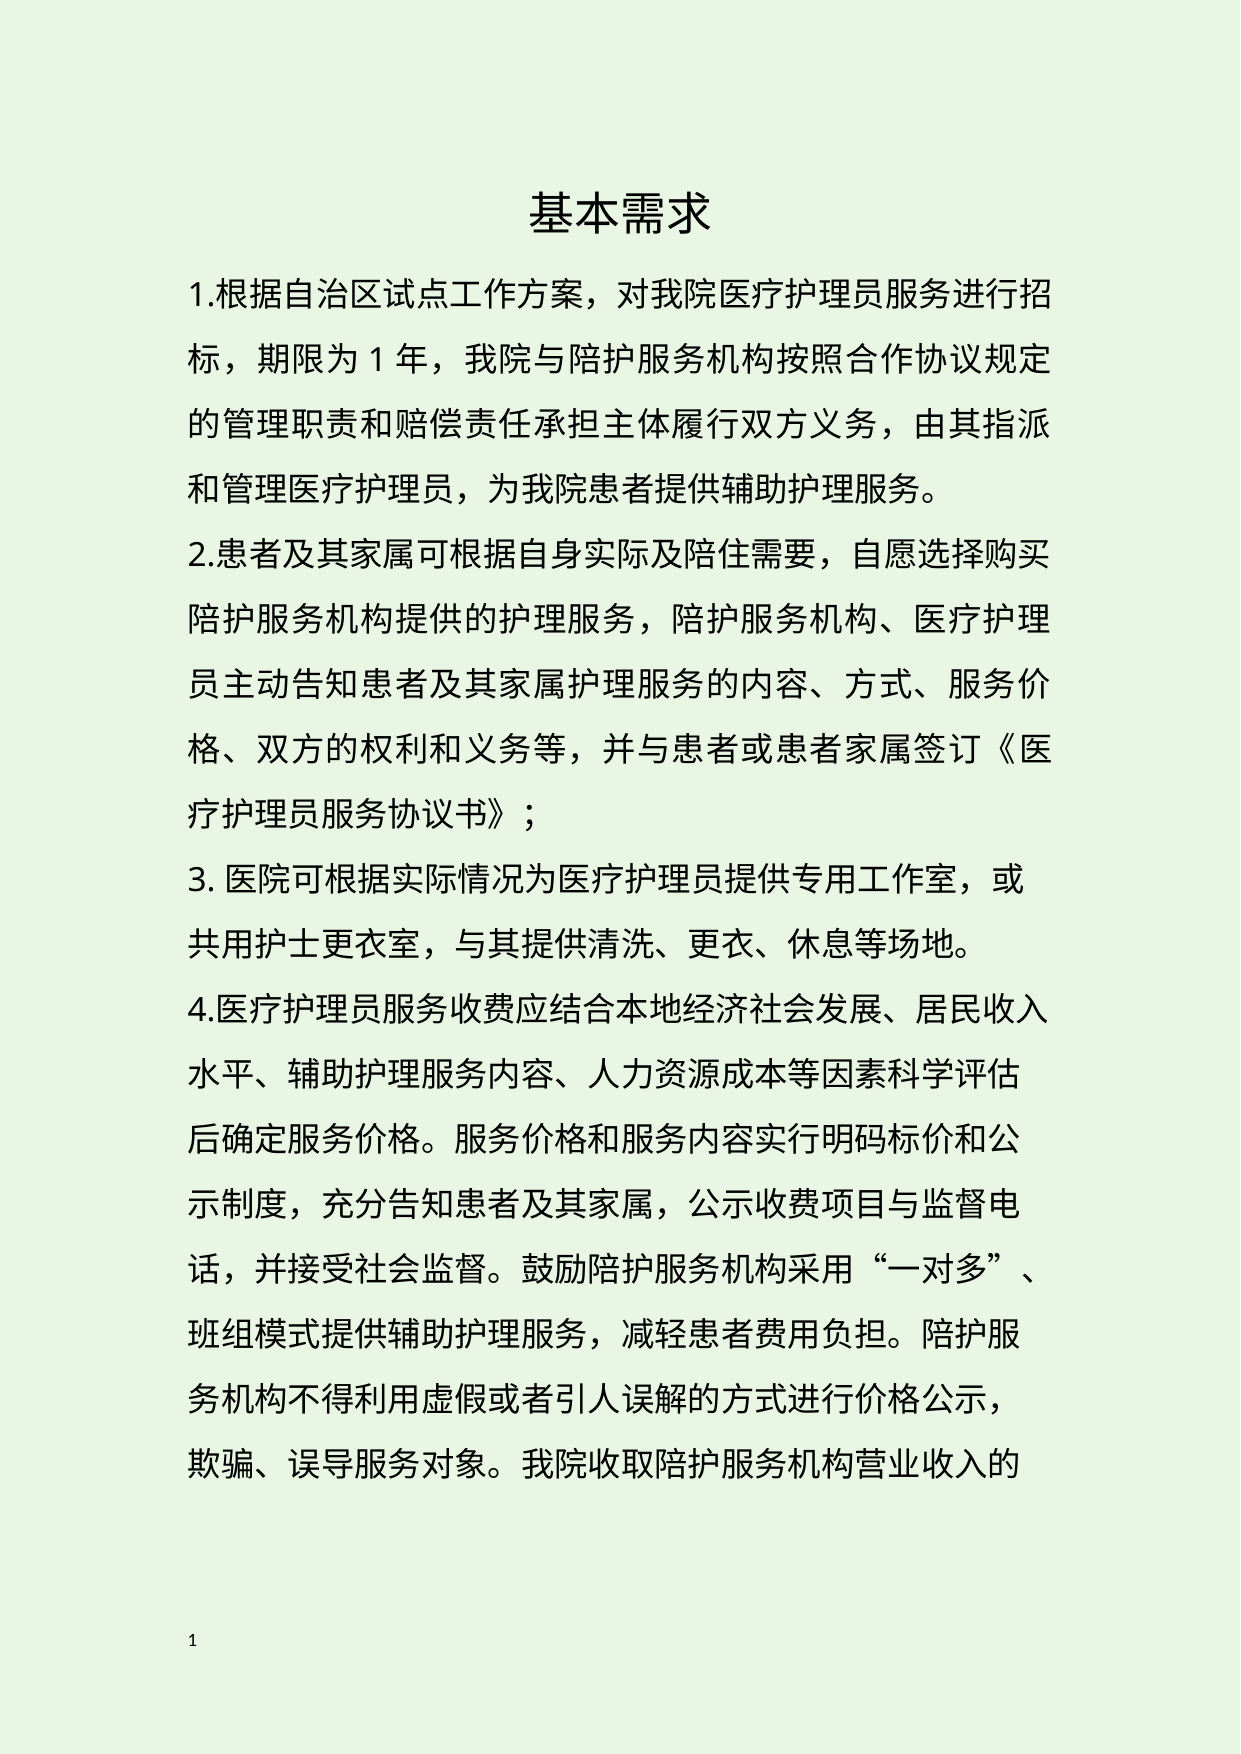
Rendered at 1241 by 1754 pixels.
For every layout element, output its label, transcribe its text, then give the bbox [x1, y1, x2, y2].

text 2.患者及其家属可根据自身实际及陪住需要，自愿选择购买陪护服务机构提供的护理服务，陪护服务机构、医疗护理员主动告知患者及其家属护理服务的内容、方式、服务价格、双方的权利和义务等，并与患者或患者家属签订《医疗护理员服务协议书》； [187, 519, 1053, 844]
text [187, 974, 1053, 1494]
list 基本需求 [187, 162, 1053, 259]
text 1.根据自治区试点工作方案，对我院医疗护理员服务进行招标，期限为1年，我院与陪护服务机构按照合作协议规定的管理职责和赔偿责任承担主体履行双方义务，由其指派和管理医疗护理员，为我院患者提供辅助护理服务。 [187, 259, 1053, 519]
text 3. 医院可根据实际情况为医疗护理员提供专用工作室，或共用护士更衣室，与其提供清洗、更衣、休息等场地。 [187, 844, 1053, 974]
